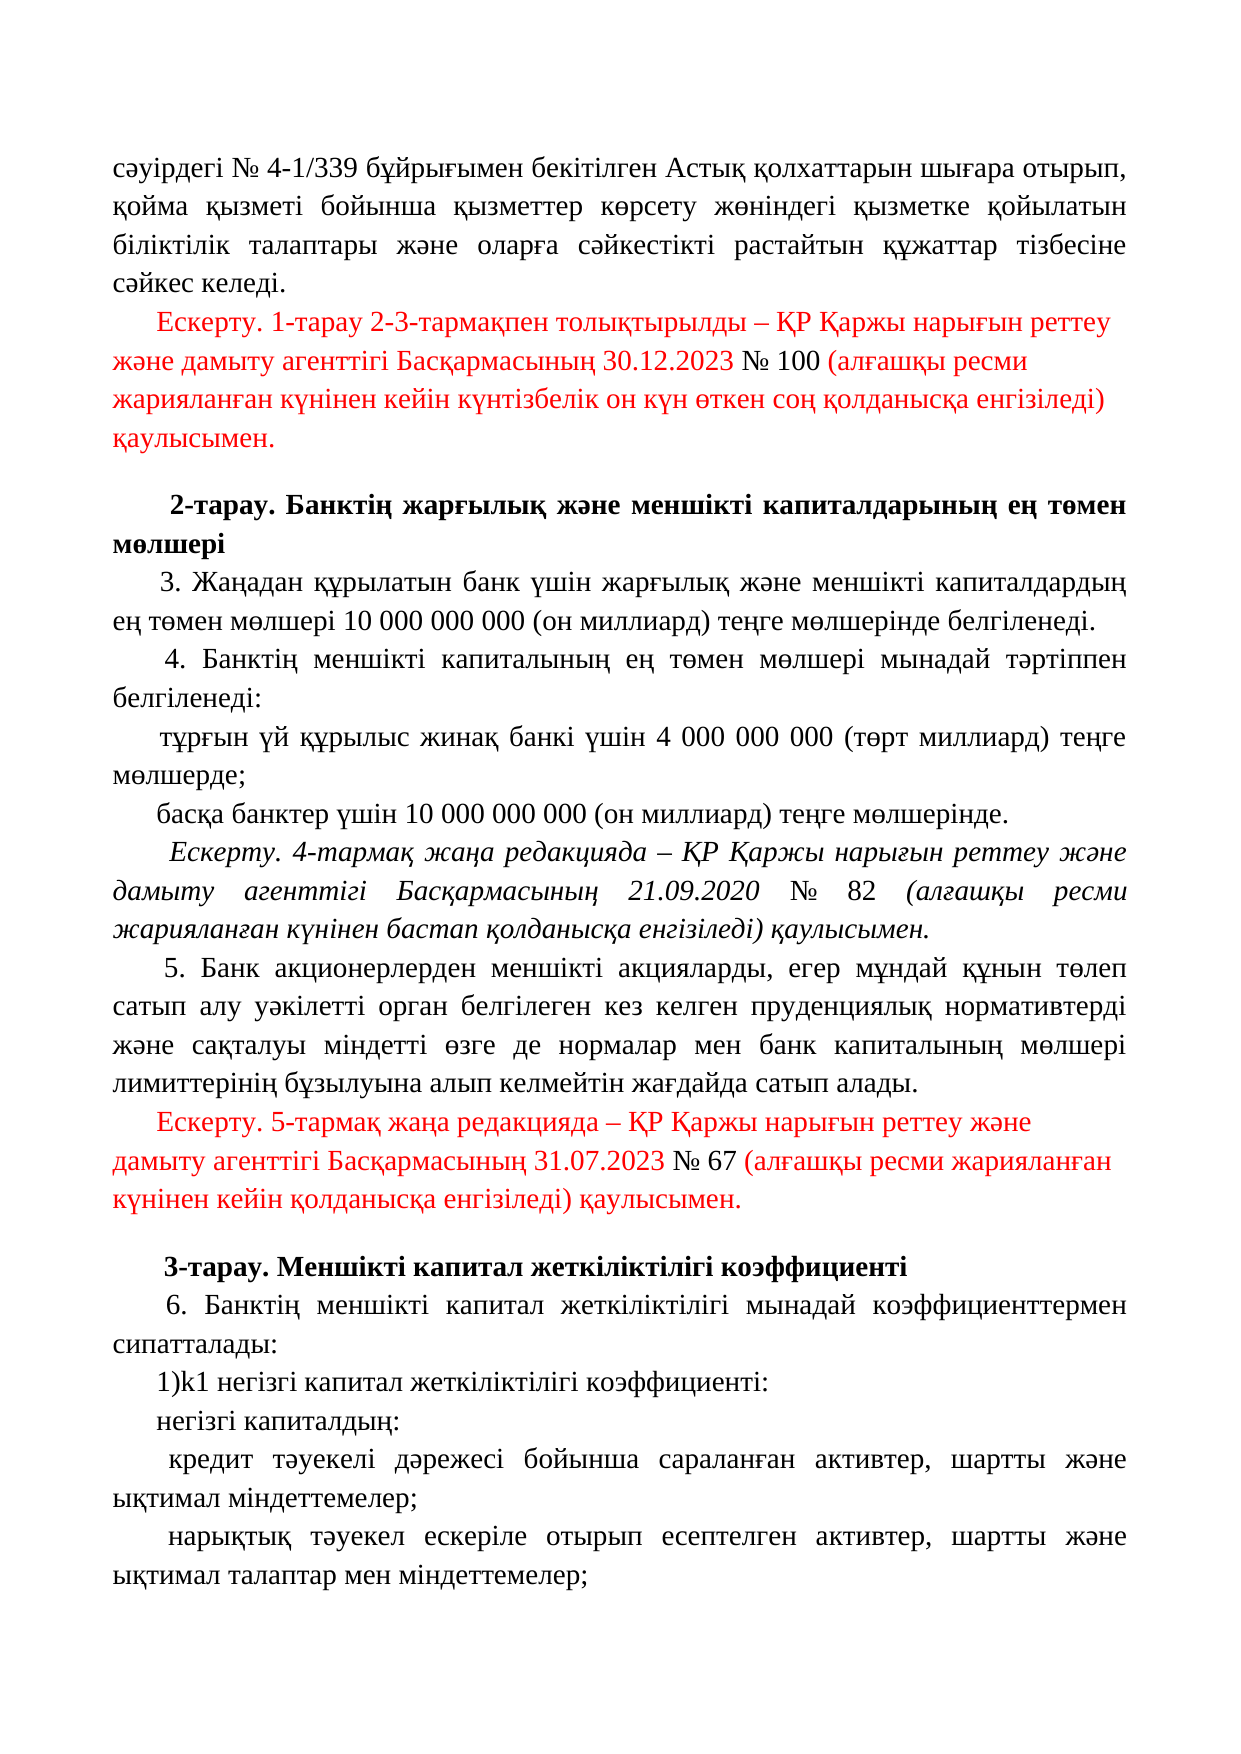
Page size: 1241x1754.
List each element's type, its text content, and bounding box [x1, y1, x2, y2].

text 1)k1 негізгі капитал жеткіліктілігі коэффициенті: [112, 1364, 1128, 1398]
text Ескерту. 5-тармақ жаңа редакцияда – ҚР Қаржы нарығын реттеу және дамыту агенттігі Басқармасының 31.07.2023 № 67 (алғашқы ресми жарияланған күнінен кейін қолданысқа енгізіледі) қаулысымен. [112, 1104, 1128, 1245]
text кредит тәуекелі дәрежесі бойынша сараланған активтер, шартты және ықтимал міндеттемелер; [112, 1441, 1128, 1513]
text нарықтық тәуекел ескеріле отырып есептелген активтер, шартты және ықтимал талаптар мен міндеттемелер; [112, 1518, 1128, 1591]
text Ескерту. 4-тармақ жаңа редакцияда – ҚР Қаржы нарығын реттеу және дамыту агенттігі Басқармасының 21.09.2020 № 82 (алғашқы ресми жарияланған күнінен бастап қолданысқа енгізіледі) қаулысымен. [112, 834, 1128, 945]
text негізгі капиталдың: [112, 1403, 1128, 1436]
text басқа банктер үшін 10 000 000 000 (он миллиард) теңге мөлшерінде. [112, 796, 1128, 829]
text 5. Банк акционерлерден меншікті акцияларды, егер мұндай құнын төлеп сатып алу уәкілетті орган белгілеген кез келген пруденциялық нормативтерді және сақталуы міндетті өзге де нормалар мен банк капиталының мөлшері лимиттерінің бұзылуына алып келмейтін жағдайда сатып алады. [112, 950, 1128, 1099]
text 6. Банктің меншікті капитал жеткіліктілігі мынадай коэффициенттермен сипатталады: [112, 1287, 1128, 1359]
text 2-тарау. Банктің жарғылық және меншікті капиталдарының ең төмен мөлшері [112, 487, 1128, 559]
text 4. Банктің меншікті капиталының ең төмен мөлшері мынадай тәртіппен белгіленеді: [112, 642, 1128, 714]
text тұрғын үй құрылыс жинақ банкі үшін 4 000 000 000 (төрт миллиард) теңге мөлшерде; [112, 719, 1128, 791]
text Ескерту. 1-тарау 2-3-тармақпен толықтырылды – ҚР Қаржы нарығын реттеу және дамыту агенттігі Басқармасының 30.12.2023 № 100 (алғашқы ресми жарияланған күнінен кейін күнтізбелік он күн өткен соң қолданысқа енгізіледі) қаулысымен. [112, 304, 1128, 483]
text 3. Жаңадан құрылатын банк үшін жарғылық және меншікті капиталдардың ең төмен мөлшері 10 000 000 000 (он миллиард) теңге мөлшерінде белгіленеді. [112, 564, 1128, 637]
text 3-тарау. Меншiктi капитал жеткiлiктiлiгі коэффициенті [112, 1249, 1128, 1282]
